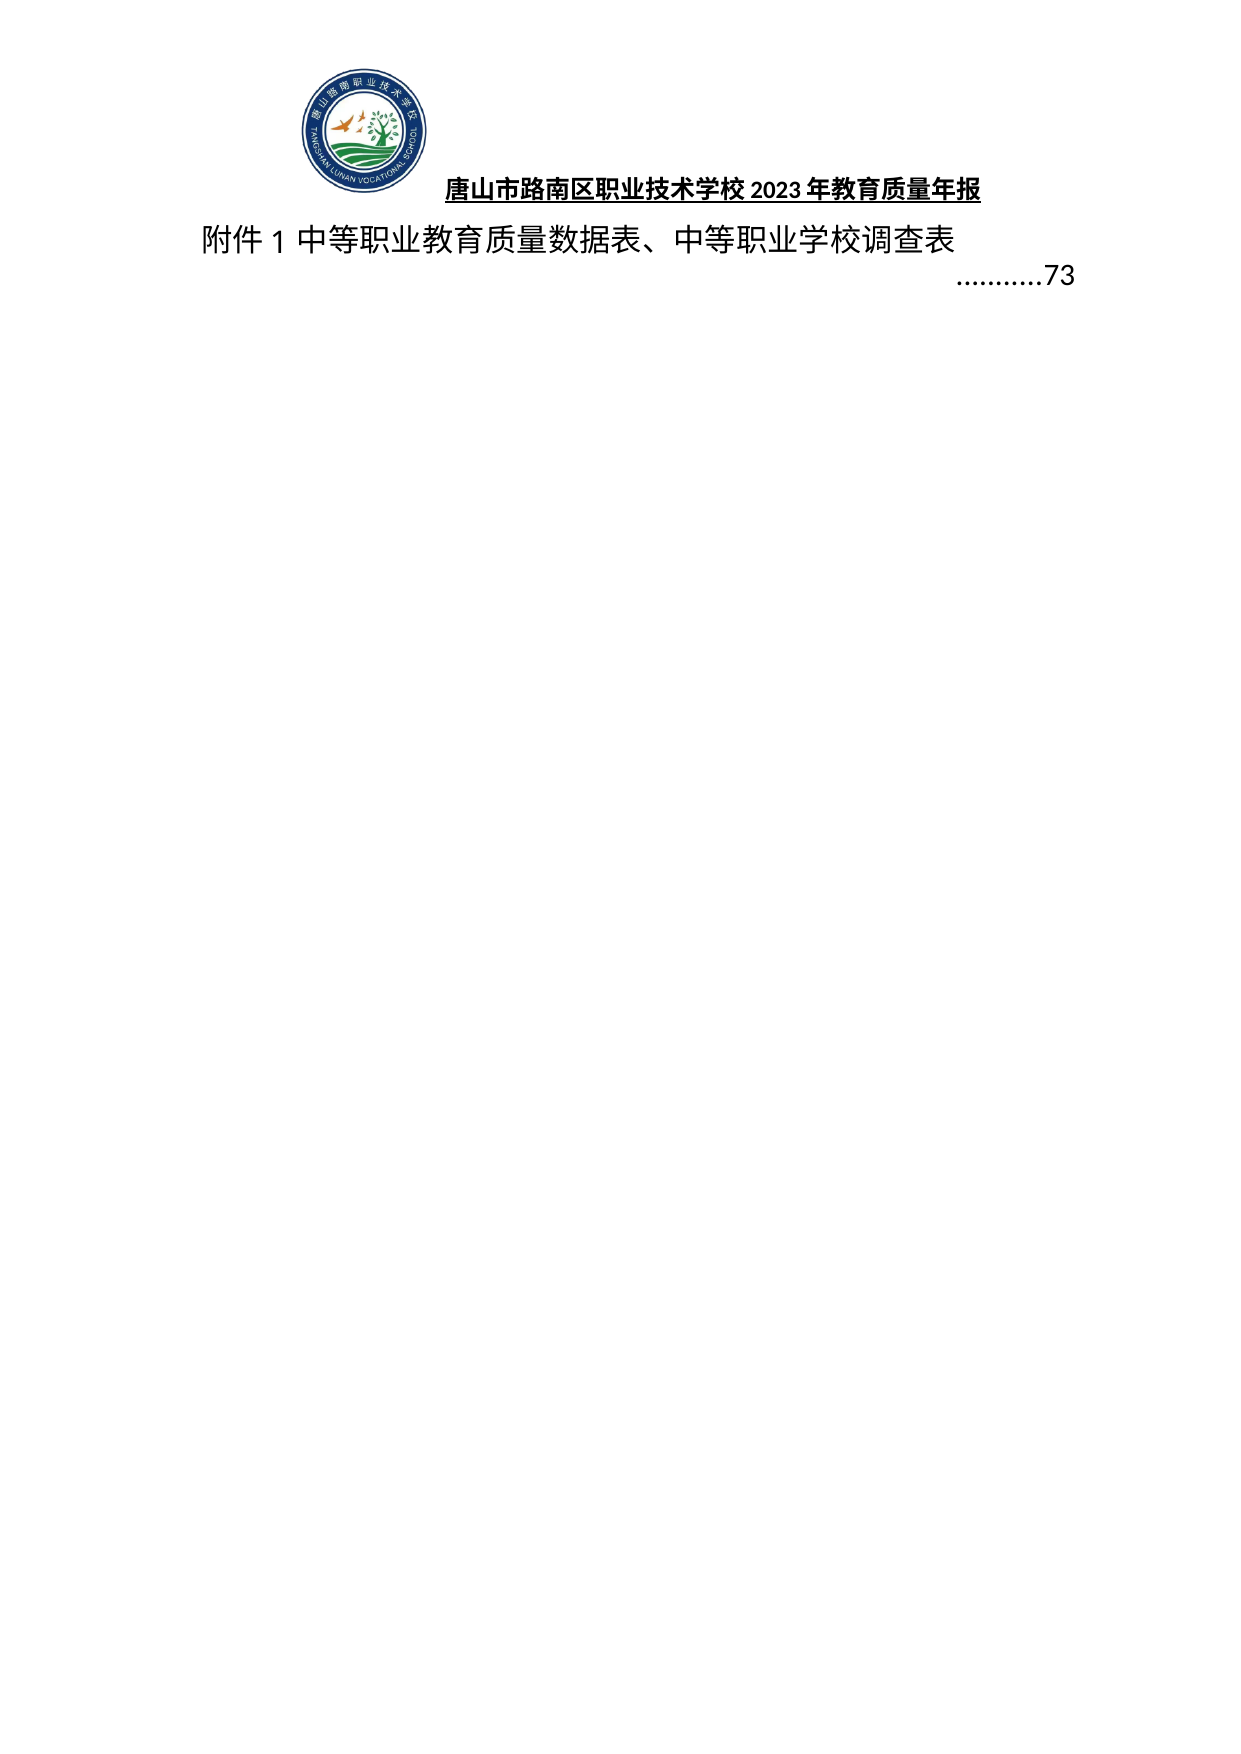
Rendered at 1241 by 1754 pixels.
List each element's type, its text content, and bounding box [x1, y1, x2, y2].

picture [294, 61, 434, 199]
text 附件1 中等职业教育质量数据表、中等职业学校调查表 73 [201, 215, 1075, 295]
